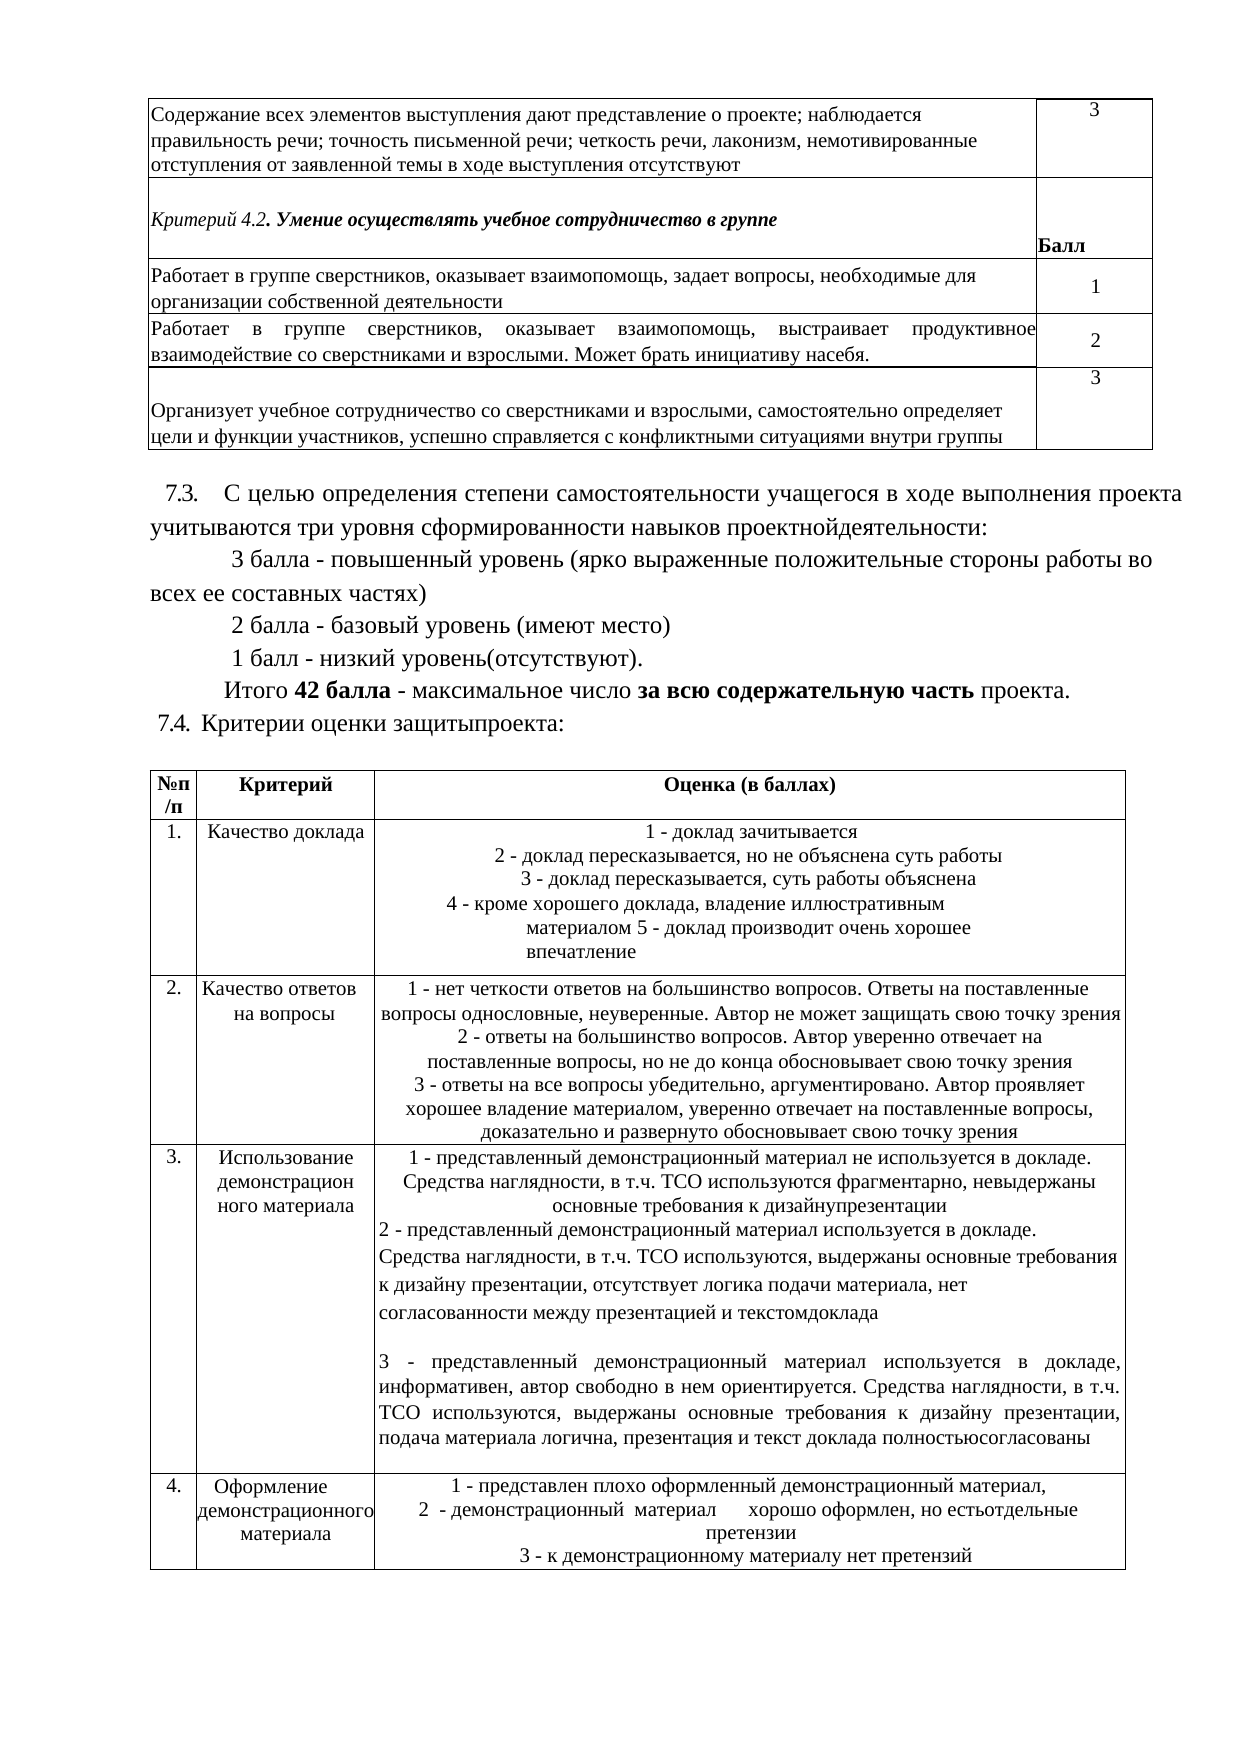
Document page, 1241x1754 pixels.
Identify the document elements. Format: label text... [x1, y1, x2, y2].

table_cell 1 - представленный демонстрационный материал не используется в докладе. Средства наглядности, в т.ч. ТСО используются фрагментарно, невыдержаны основные требования к дизайнупрезентации - представленный демонстрационный материал используется в докладе. Средства наглядности, в т.ч. ТСО используются, выдержаны основные требования к дизайну презентации, отсутствует логика подачи материала, нет согласованности между презентацией и текстомдоклада - представленный демонстрационный материал используется в докладе, информативен, автор свободно в нем ориентируется. Средства наглядности, в т.ч. ТСО используются, выдержаны основные требования к дизайну презентации, подача материала логична, презентация и текст доклада полностьюсогласованы [375, 1145, 1125, 1473]
table_cell Работает в группе сверстников, оказывает взаимопомощь, выстраивает продуктивное взаимодействие со сверстниками и взрослыми. Может брать инициативу насебя. [149, 314, 1036, 366]
table_cell Критерий 4.2. Умение осуществлять учебное сотрудничество в группе [149, 178, 1036, 258]
text 2 балла - базовый уровень (имеют место) [231, 611, 701, 639]
table_cell Качество доклада [197, 820, 374, 975]
text Итого 42 балла - максимальное число за всю содержательную часть проекта. [224, 675, 1198, 704]
table_header №п /п [151, 771, 196, 818]
table_cell 3 [1037, 368, 1152, 448]
table_cell 1 - доклад зачитывается 2 - доклад пересказывается, но не объяснена суть работы 3 - доклад пересказывается, суть работы объяснена 4 - кроме хорошего доклада, владение иллюстративным материалом 5 - доклад производит очень хорошее впечатление [375, 820, 1125, 975]
table_cell 2. [151, 976, 196, 1144]
text 1 балл - низкий уровень(отсутствуют). [231, 643, 701, 672]
table_header Содержание всех элементов выступления дают представление о проекте; наблюдается правильность речи; точность письменной речи; четкость речи, лаконизм, немотивированные отступления от заявленной темы в ходе выступления отсутствуют [149, 99, 1036, 177]
table_cell Качество ответов на вопросы [197, 976, 374, 1144]
table_cell 2 [1037, 314, 1152, 366]
table_header 3 [1037, 100, 1152, 177]
table_cell 1 - представлен плохо оформленный демонстрационный материал, 2 - демонстрационный материал хорошо оформлен, но естьотдельные претензии 3 - к демонстрационному материалу нет претензий [375, 1474, 1125, 1569]
table_cell 1 - нет четкости ответов на большинство вопросов. Ответы на поставленные вопросы однословные, неуверенные. Автор не может защищать свою точку зрения 2 - ответы на большинство вопросов. Автор уверенно отвечает на поставленные вопросы, но не до конца обосновывает свою точку зрения 3 - ответы на все вопросы убедительно, аргументировано. Автор проявляет хорошее владение материалом, уверенно отвечает на поставленные вопросы, доказательно и развернуто обосновывает свою точку зрения [375, 976, 1125, 1144]
table_cell 4. [151, 1474, 196, 1569]
table_header Критерий [197, 771, 374, 818]
table_cell Оформление демонстрационного материала [197, 1474, 374, 1569]
table_cell 1. [151, 820, 196, 975]
list Критерии оценки защитыпроекта: [157, 708, 1198, 737]
table_cell Балл [1037, 178, 1152, 258]
table_header Оценка (в баллах) [375, 771, 1125, 818]
table_cell 1 [1037, 259, 1152, 313]
table_cell 3. [151, 1145, 196, 1473]
list С целью определения степени самостоятельности учащегося в ходе выполнения проекта учитываются три уровня сформированности навыков проектнойдеятельности: [150, 478, 1183, 540]
table_cell Работает в группе сверстников, оказывает взаимопомощь, задает вопросы, необходимые для организации собственной деятельности [149, 259, 1036, 313]
text 3 балла - повышенный уровень (ярко выраженные положительные стороны работы во всех ее составных частях) [150, 544, 1197, 606]
table_cell Организует учебное сотрудничество со сверстниками и взрослыми, самостоятельно определяет цели и функции участников, успешно справляется с конфликтными ситуациями внутри группы [149, 368, 1036, 448]
table_cell Использование демонстрационного материала [197, 1145, 374, 1473]
